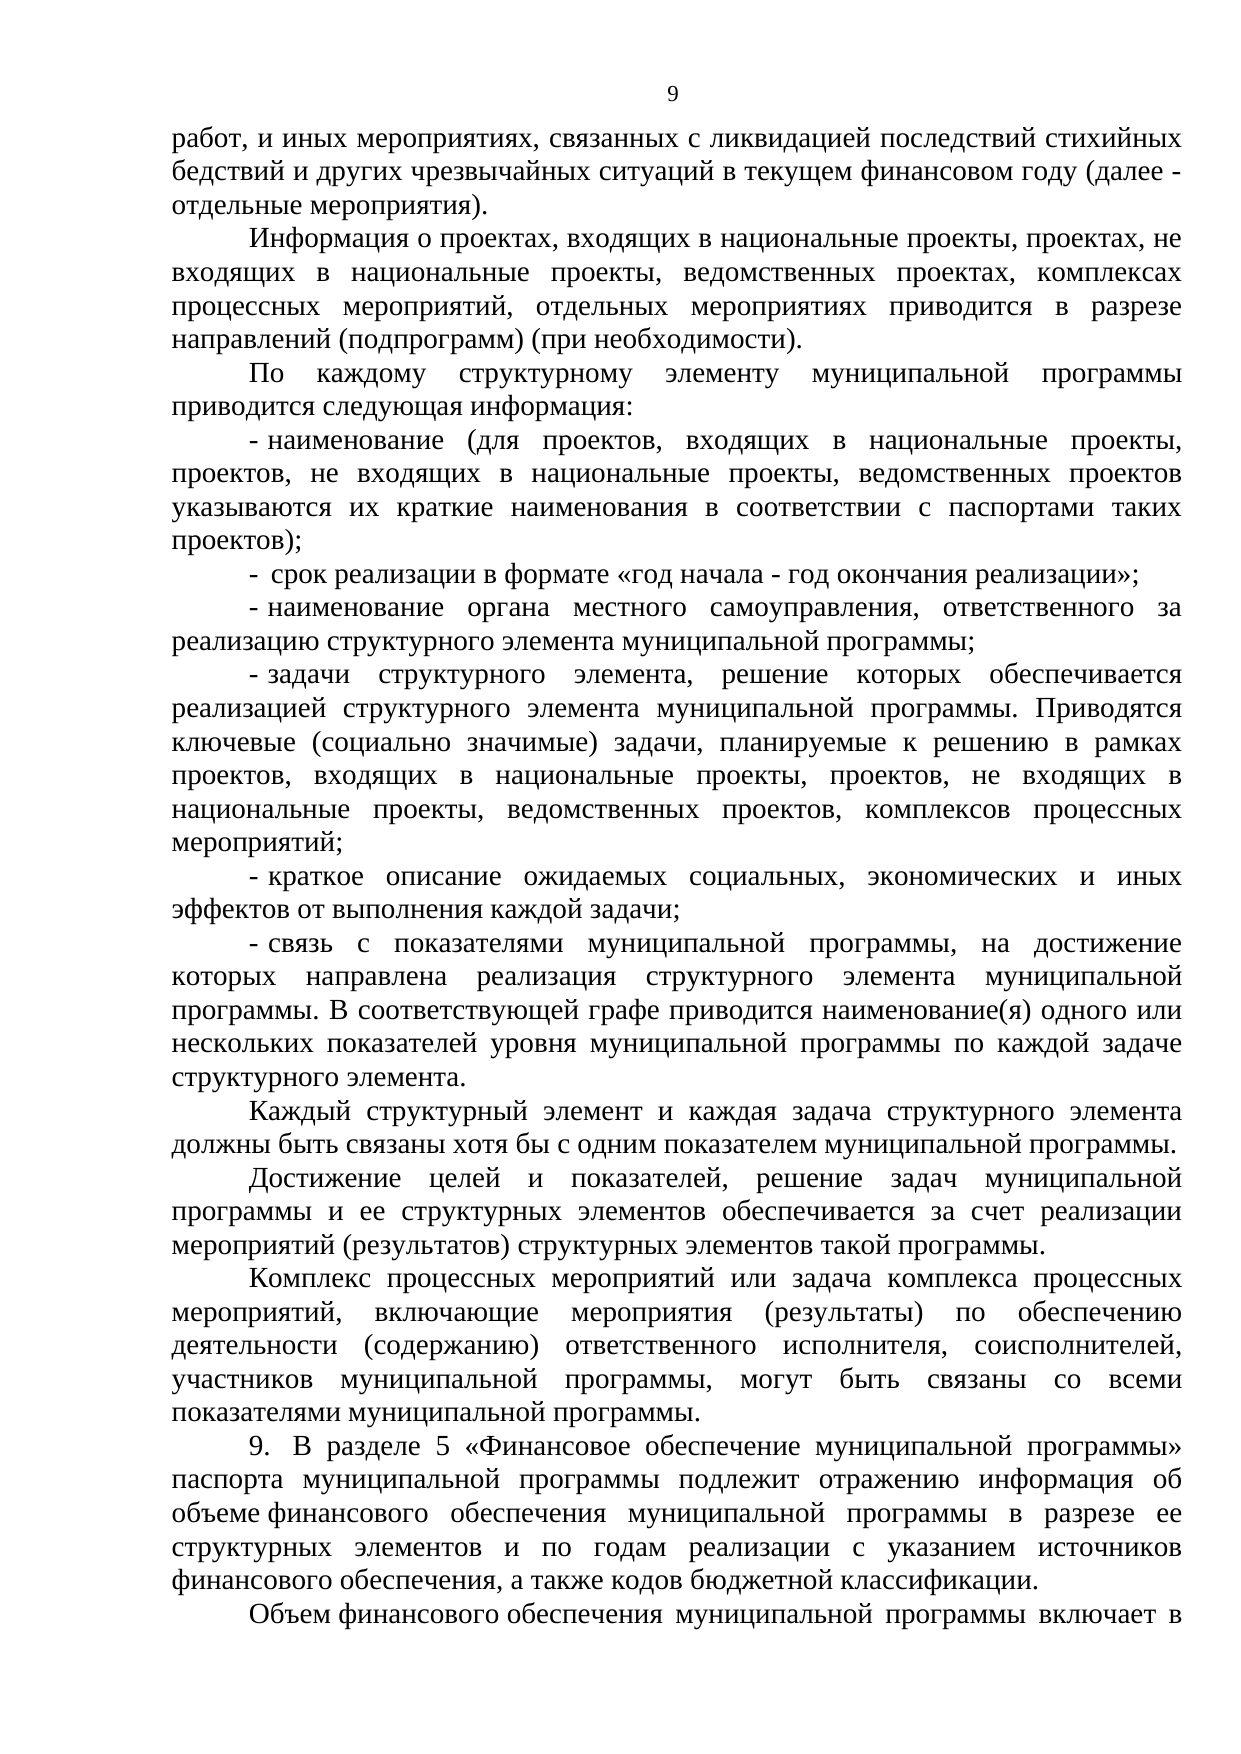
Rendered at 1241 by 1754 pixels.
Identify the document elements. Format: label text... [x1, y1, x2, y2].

list В разделе 5 «Финансовое обеспечение муниципальной программы» паспорта муниципальной программы подлежит отражению информация об объеме финансового обеспечения муниципальной программы в разрезе ее структурных элементов и по годам реализации с указанием источников финансового обеспечения, а также кодов бюджетной классификации. [171, 1429, 1183, 1596]
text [171, 1596, 1183, 1630]
list наименование (для проектов, входящих в национальные проекты, проектов, не входящих в национальные проекты, ведомственных проектов указываются их краткие наименования в соответствии с паспортами таких проектов); [171, 422, 1183, 557]
list связь с показателями муниципальной программы, на достижение которых направлена реализация структурного элемента муниципальной программы. В соответствующей графе приводится наименование(я) одного или нескольких показателей уровня муниципальной программы по каждой задаче структурного элемента. [171, 926, 1183, 1093]
list наименование органа местного самоуправления, ответственного за реализацию структурного элемента муниципальной программы; [171, 590, 1183, 657]
text По каждому структурному элементу муниципальной программы приводится следующая информация: [171, 355, 1183, 422]
text Комплекс процессных мероприятий или задача комплекса процессных мероприятий, включающие мероприятия (результаты) по обеспечению деятельности (содержанию) ответственного исполнителя, соисполнителей, участников муниципальной программы, могут быть связаны со всеми показателями муниципальной программы. [171, 1261, 1183, 1429]
text Каждый структурный элемент и каждая задача структурного элемента должны быть связаны хотя бы с одним показателем муниципальной программы. [171, 1093, 1183, 1160]
list краткое описание ожидаемых социальных, экономических и иных эффектов от выполнения каждой задачи; [171, 858, 1183, 926]
text Достижение целей и показателей, решение задач муниципальной программы и ее структурных элементов обеспечивается за счет реализации мероприятий (результатов) структурных элементов такой программы. [171, 1160, 1183, 1261]
list срок реализации в формате «год начала - год окончания реализации»; [171, 557, 1183, 590]
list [171, 121, 1183, 221]
list задачи структурного элемента, решение которых обеспечивается реализацией структурного элемента муниципальной программы. Приводятся ключевые (социально значимые) задачи, планируемые к решению в рамках проектов, входящих в национальные проекты, проектов, не входящих в национальные проекты, ведомственных проектов, комплексов процессных мероприятий; [171, 657, 1183, 858]
text Информация о проектах, входящих в национальные проекты, проектах, не входящих в национальные проекты, ведомственных проектах, комплексах процессных мероприятий, отдельных мероприятиях приводится в разрезе направлений (подпрограмм) (при необходимости). [171, 221, 1183, 355]
